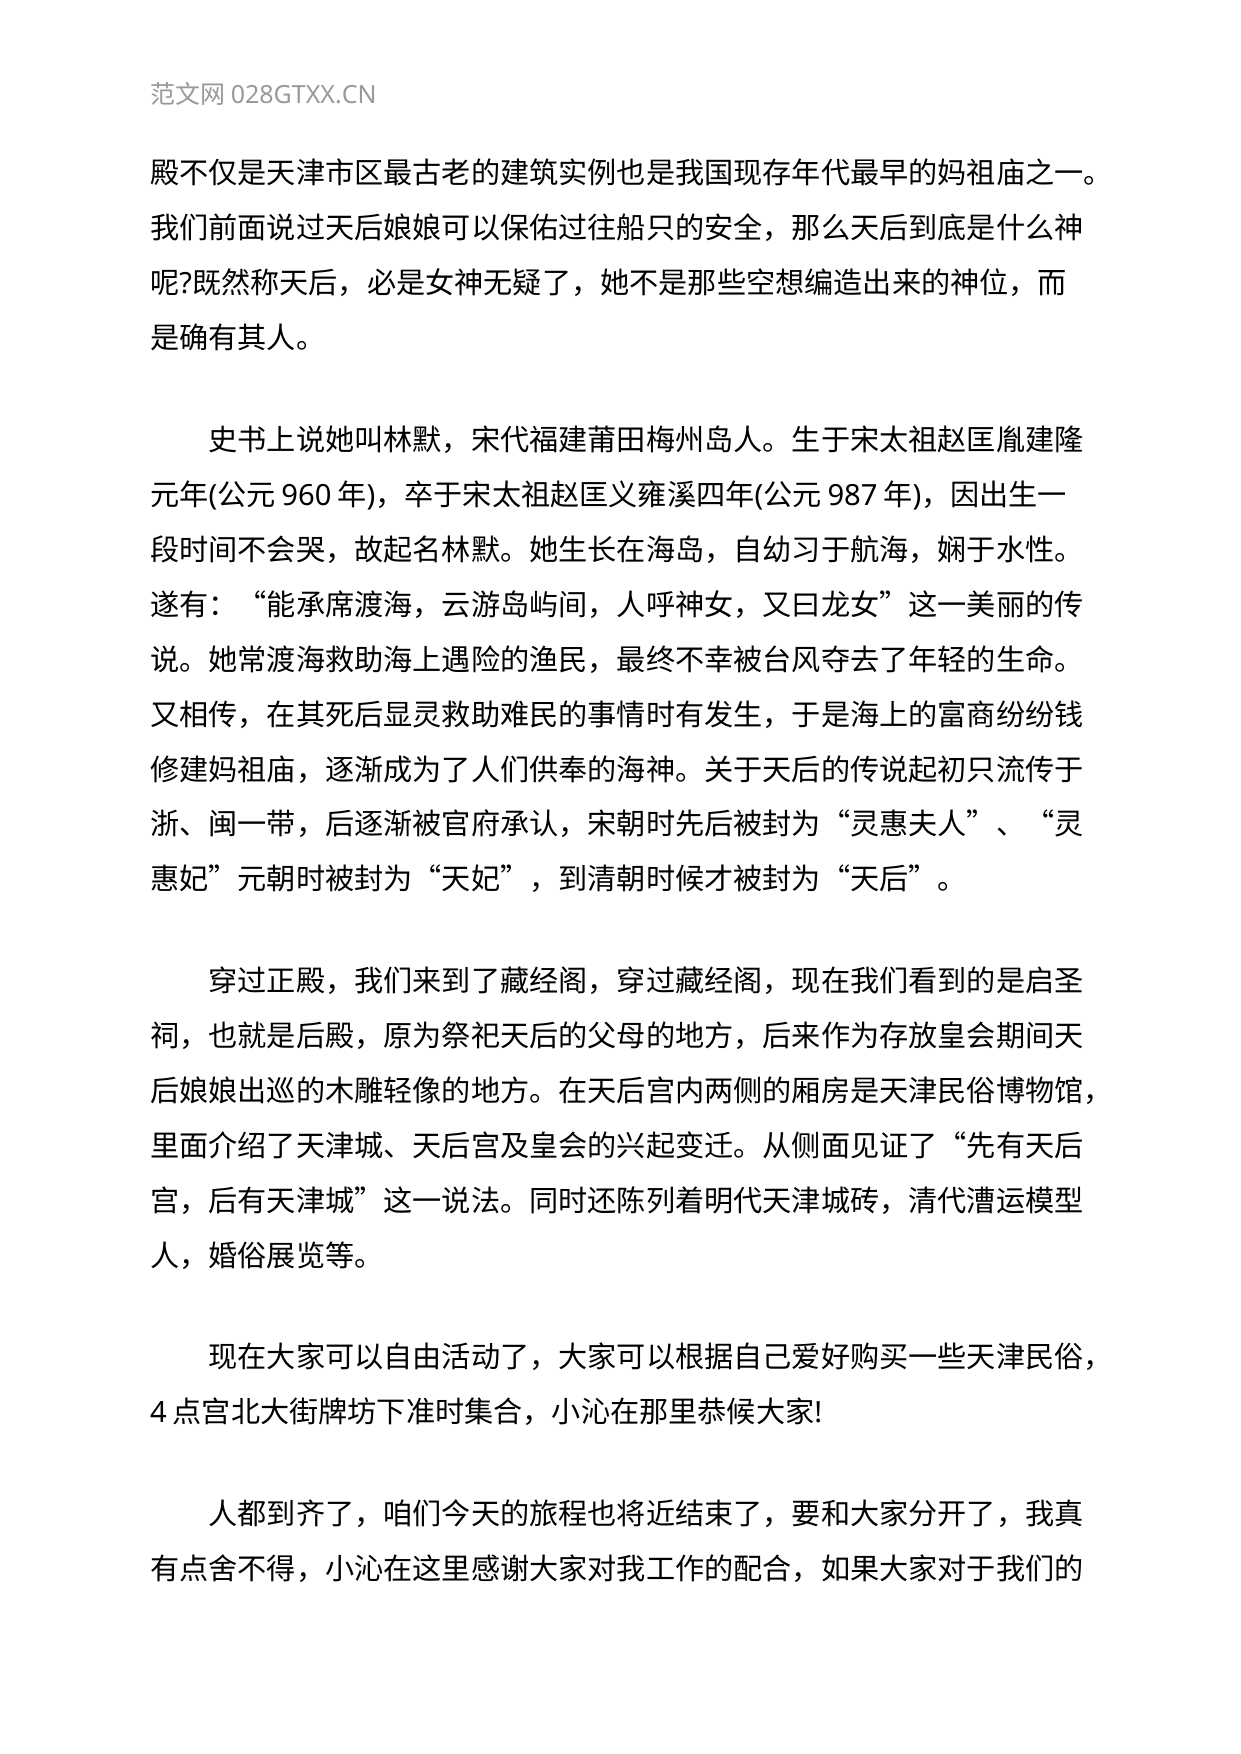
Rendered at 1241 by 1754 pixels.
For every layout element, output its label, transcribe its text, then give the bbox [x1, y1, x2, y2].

text 史书上说她叫林默，宋代福建莆田梅州岛人。生于宋太祖赵匡胤建隆元年(公元960年)，卒于宋太祖赵匡义雍溪四年(公元987年)，因出生一段时间不会哭，故起名林默。她生长在海岛，自幼习于航海，娴于水性。遂有：“能承席渡海，云游岛屿间，人呼神女，又曰龙女”这一美丽的传说。她常渡海救助海上遇险的渔民，最终不幸被台风夺去了年轻的生命。又相传，在其死后显灵救助难民的事情时有发生，于是海上的富商纷纷钱修建妈祖庙，逐渐成为了人们供奉的海神。关于天后的传说起初只流传于浙、闽一带，后逐渐被官府承认，宋朝时先后被封为“灵惠夫人”、“灵惠妃”元朝时被封为“天妃”，到清朝时候才被封为“天后”。 [150, 417, 1090, 898]
text 穿过正殿，我们来到了藏经阁，穿过藏经阁，现在我们看到的是启圣祠，也就是后殿，原为祭祀天后的父母的地方，后来作为存放皇会期间天后娘娘出巡的木雕轻像的地方。在天后宫内两侧的厢房是天津民俗博物馆，里面介绍了天津城、天后宫及皇会的兴起变迁。从侧面见证了“先有天后宫，后有天津城”这一说法。同时还陈列着明代天津城砖，清代漕运模型人，婚俗展览等。 [150, 958, 1090, 1274]
text 现在大家可以自由活动了，大家可以根据自己爱好购买一些天津民俗，4点宫北大街牌坊下准时集合，小沁在那里恭候大家! [150, 1334, 1090, 1431]
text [150, 150, 1090, 357]
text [150, 1491, 1090, 1588]
